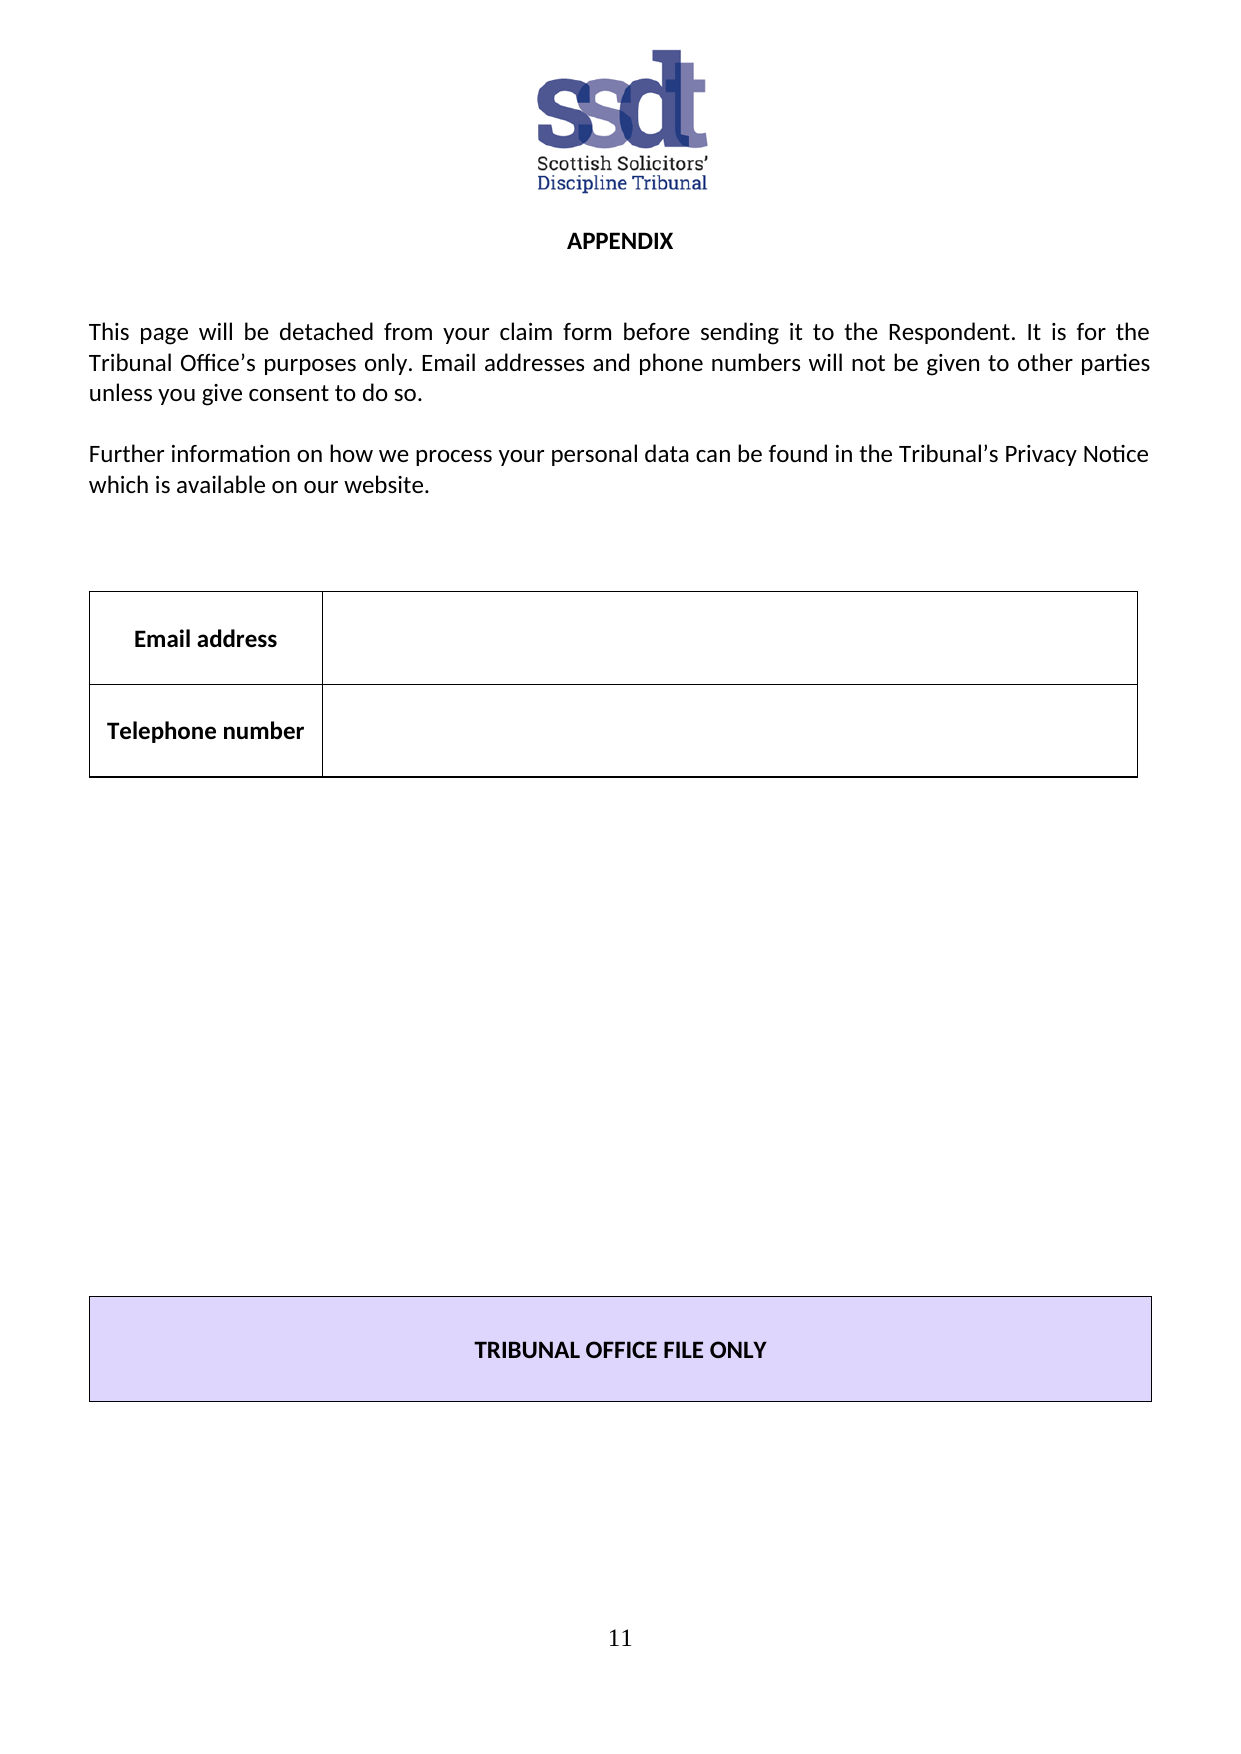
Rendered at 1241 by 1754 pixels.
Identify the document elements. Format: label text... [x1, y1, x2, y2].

text Further information on how we process your personal data can be found in the Tribunal’s Privacy Notice which is available on our website. [89, 438, 1152, 499]
table_header TRIBUNAL OFFICE FILE ONLY [90, 1297, 1151, 1401]
picture [531, 44, 710, 197]
table_header Email address [90, 592, 322, 684]
text This page will be detached from your claim form before sending it to the Respondent. It is for the Tribunal Office’s purposes only. Email addresses and phone numbers will not be given to other parties unless you give consent to do so. [89, 316, 1152, 408]
table_header [323, 592, 1137, 684]
table_cell [323, 685, 1137, 776]
table_cell Telephone number [90, 685, 322, 776]
text APPENDIX [89, 225, 1152, 255]
